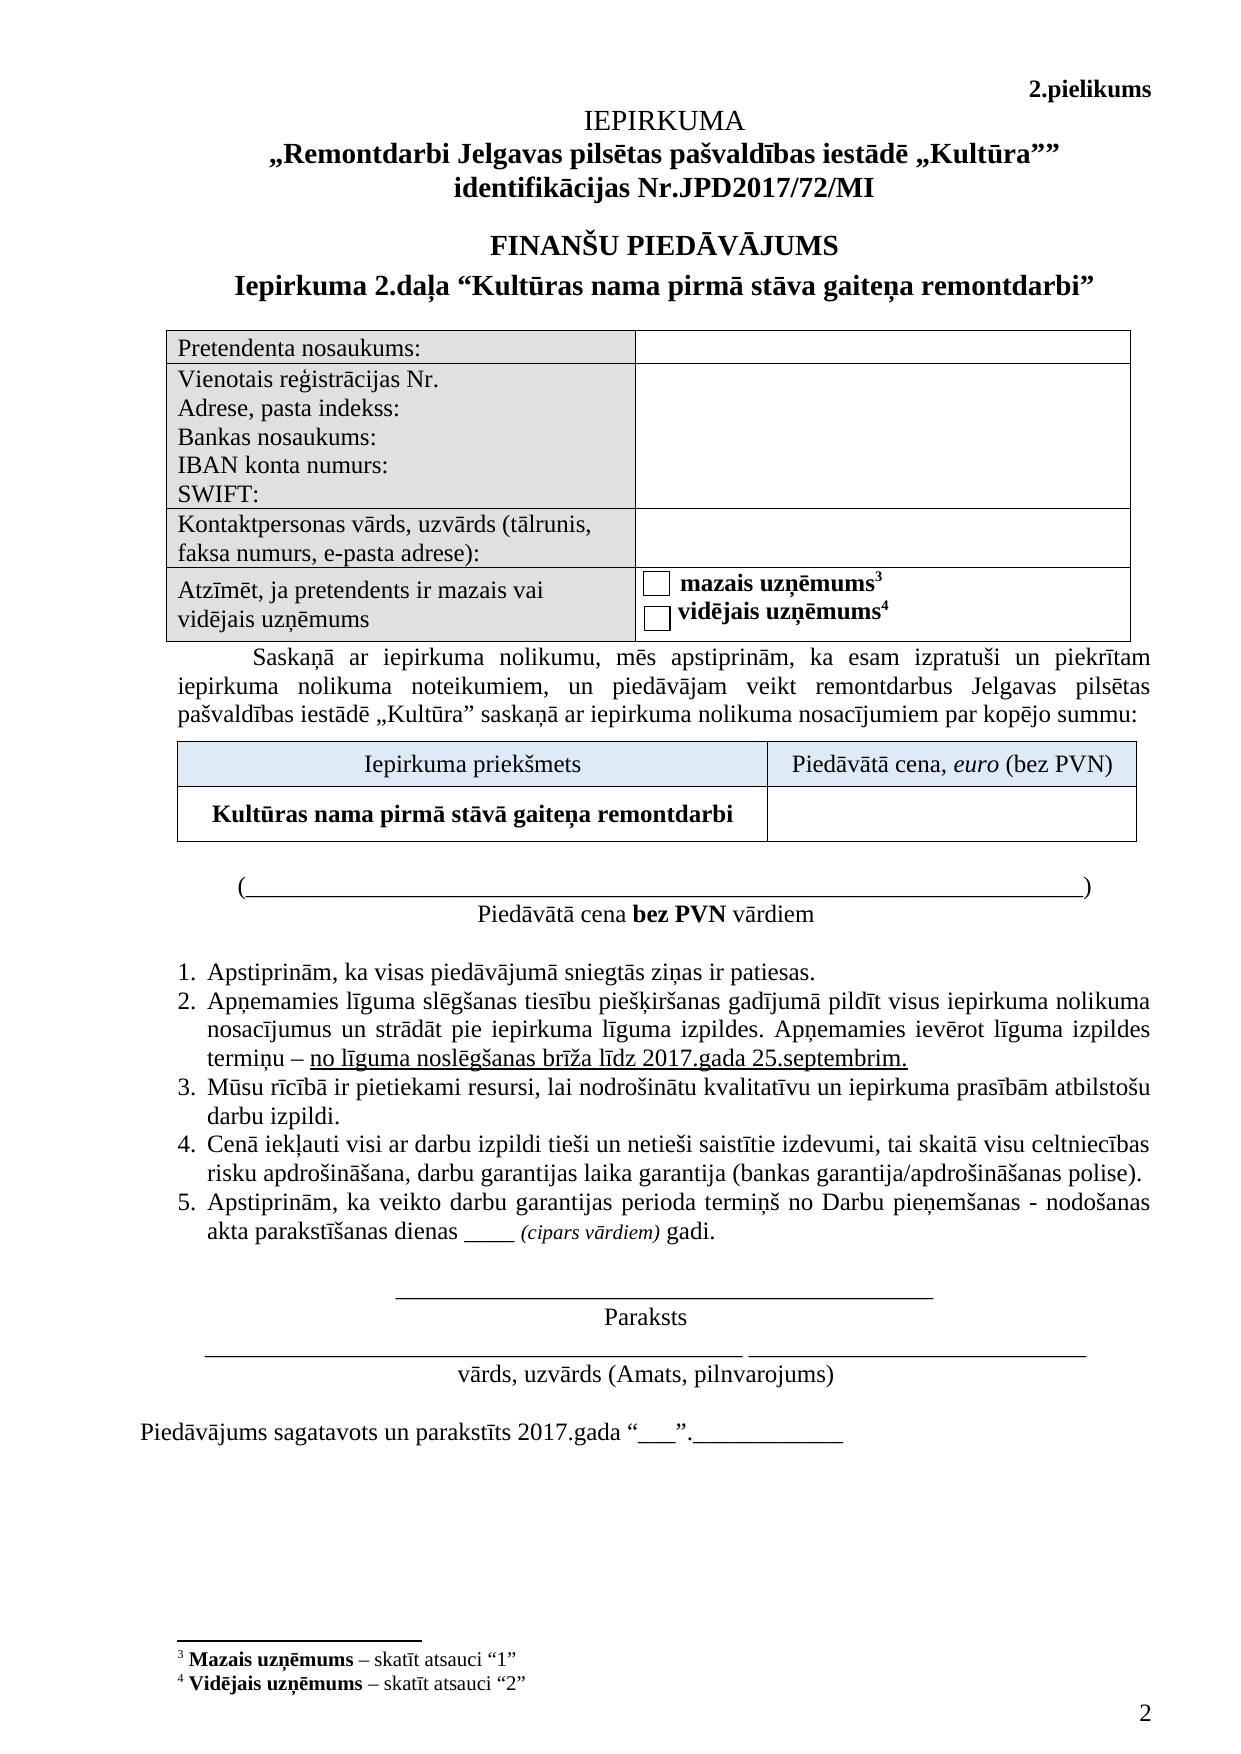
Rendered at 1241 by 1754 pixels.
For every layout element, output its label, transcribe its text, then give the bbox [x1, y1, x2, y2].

text 2.pielikums [214, 74, 1152, 103]
table_header Pretendenta nosaukums: [167, 331, 635, 363]
table_cell Atzīmēt, ja pretendents ir mazais vai vidējais uzņēmums [167, 568, 635, 641]
text Piedāvātā cena bez PVN vārdiem [140, 899, 1152, 928]
table_cell [636, 364, 1130, 508]
text identifikācijas Nr.JPD2017/72/MI [177, 170, 1152, 203]
table_cell Vienotais reģistrācijas Nr. Adrese, pasta indekss: Bankas nosaukums: IBAN konta numurs: SWIFT: [167, 364, 635, 508]
table_cell Kultūras nama pirmā stāvā gaiteņa remontdarbi [178, 787, 767, 841]
table_cell [768, 787, 1136, 841]
text vārds, uzvārds (Amats, pilnvarojums) [140, 1359, 1152, 1388]
list Cenā iekļauti visi ar darbu izpildi tieši un netieši saistītie izdevumi, tai skaitā visu celtniecības risku apdrošināšana, darbu garantijas laika garantija (bankas garantija/apdrošināšanas polise). [177, 1129, 1152, 1187]
text Saskaņā ar iepirkuma nolikumu, mēs apstiprinām, ka esam izpratuši un piekrītam iepirkuma nolikuma noteikumiem, un piedāvājam veikt remontdarbus Jelgavas pilsētas pašvaldības iestādē „Kultūra” saskaņā ar iepirkuma nolikuma nosacījumiem par kopējo summu: [177, 642, 1152, 728]
text (___________________________________________________________________) [177, 871, 1152, 899]
list Apstiprinām, ka visas piedāvājumā sniegtās ziņas ir patiesas. [177, 957, 1152, 986]
list Apņemamies līguma slēgšanas tiesību piešķiršanas gadījumā pildīt visus iepirkuma nolikuma nosacījumus un strādāt pie iepirkuma līguma izpildes. Apņemamies ievērot līguma izpildes termiņu – no līguma noslēgšanas brīža līdz 2017.gada 25.septembrim. [177, 986, 1152, 1072]
table_header [636, 331, 1130, 363]
table_cell [636, 509, 1130, 567]
text Iepirkuma 2.daļa “Kultūras nama pirmā stāva gaiteņa remontdarbi” [177, 268, 1152, 302]
list Apstiprinām, ka veikto darbu garantijas perioda termiņš no Darbu pieņemšanas - nodošanas akta parakstīšanas dienas ____ (cipars vārdiem) gadi. [177, 1187, 1152, 1244]
text „Remontdarbi Jelgavas pilsētas pašvaldības iestādē „Kultūra”” [177, 136, 1152, 170]
text IEPIRKUMA [177, 103, 1152, 136]
table_header Iepirkuma priekšmets [178, 742, 767, 786]
text Piedāvājums sagatavots un parakstīts 2017.gada “___”.____________ [140, 1417, 1152, 1446]
text FINANŠU PIEDĀVĀJUMS [177, 228, 1152, 262]
text ___________________________________________ [177, 1273, 1152, 1302]
text ___________________________________________ ___________________________ [140, 1331, 1152, 1359]
table_cell mazais uzņēmums vidējais uzņēmums [636, 568, 1130, 641]
list Mūsu rīcībā ir pietiekami resursi, lai nodrošinātu kvalitatīvu un iepirkuma prasībām atbilstošu darbu izpildi. [177, 1072, 1152, 1129]
table_header Piedāvātā cena, euro (bez PVN) [768, 742, 1136, 786]
table_cell Kontaktpersonas vārds, uzvārds (tālrunis, faksa numurs, e-pasta adrese): [167, 509, 635, 567]
text Paraksts [140, 1302, 1152, 1331]
